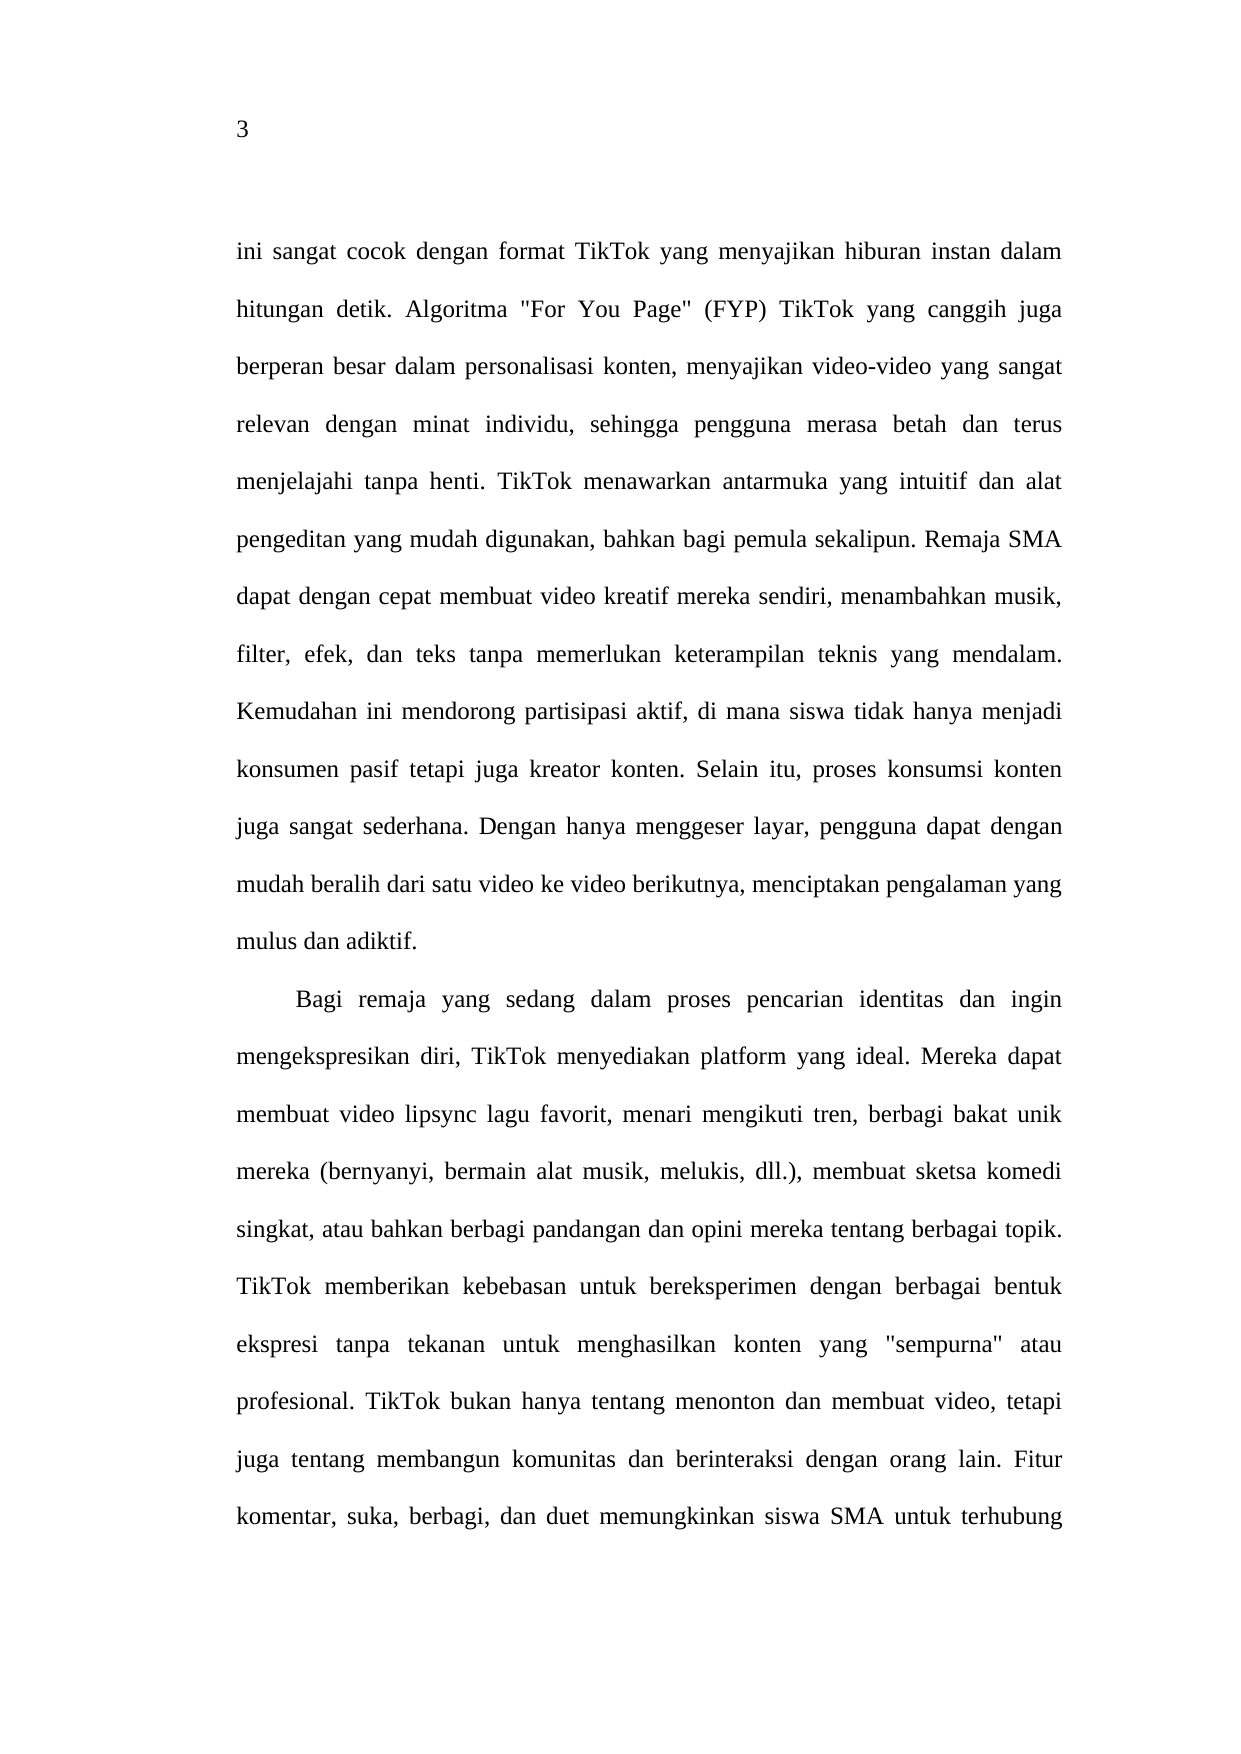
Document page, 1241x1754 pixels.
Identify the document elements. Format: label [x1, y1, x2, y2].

list [236, 984, 1063, 1530]
list [236, 236, 1063, 955]
